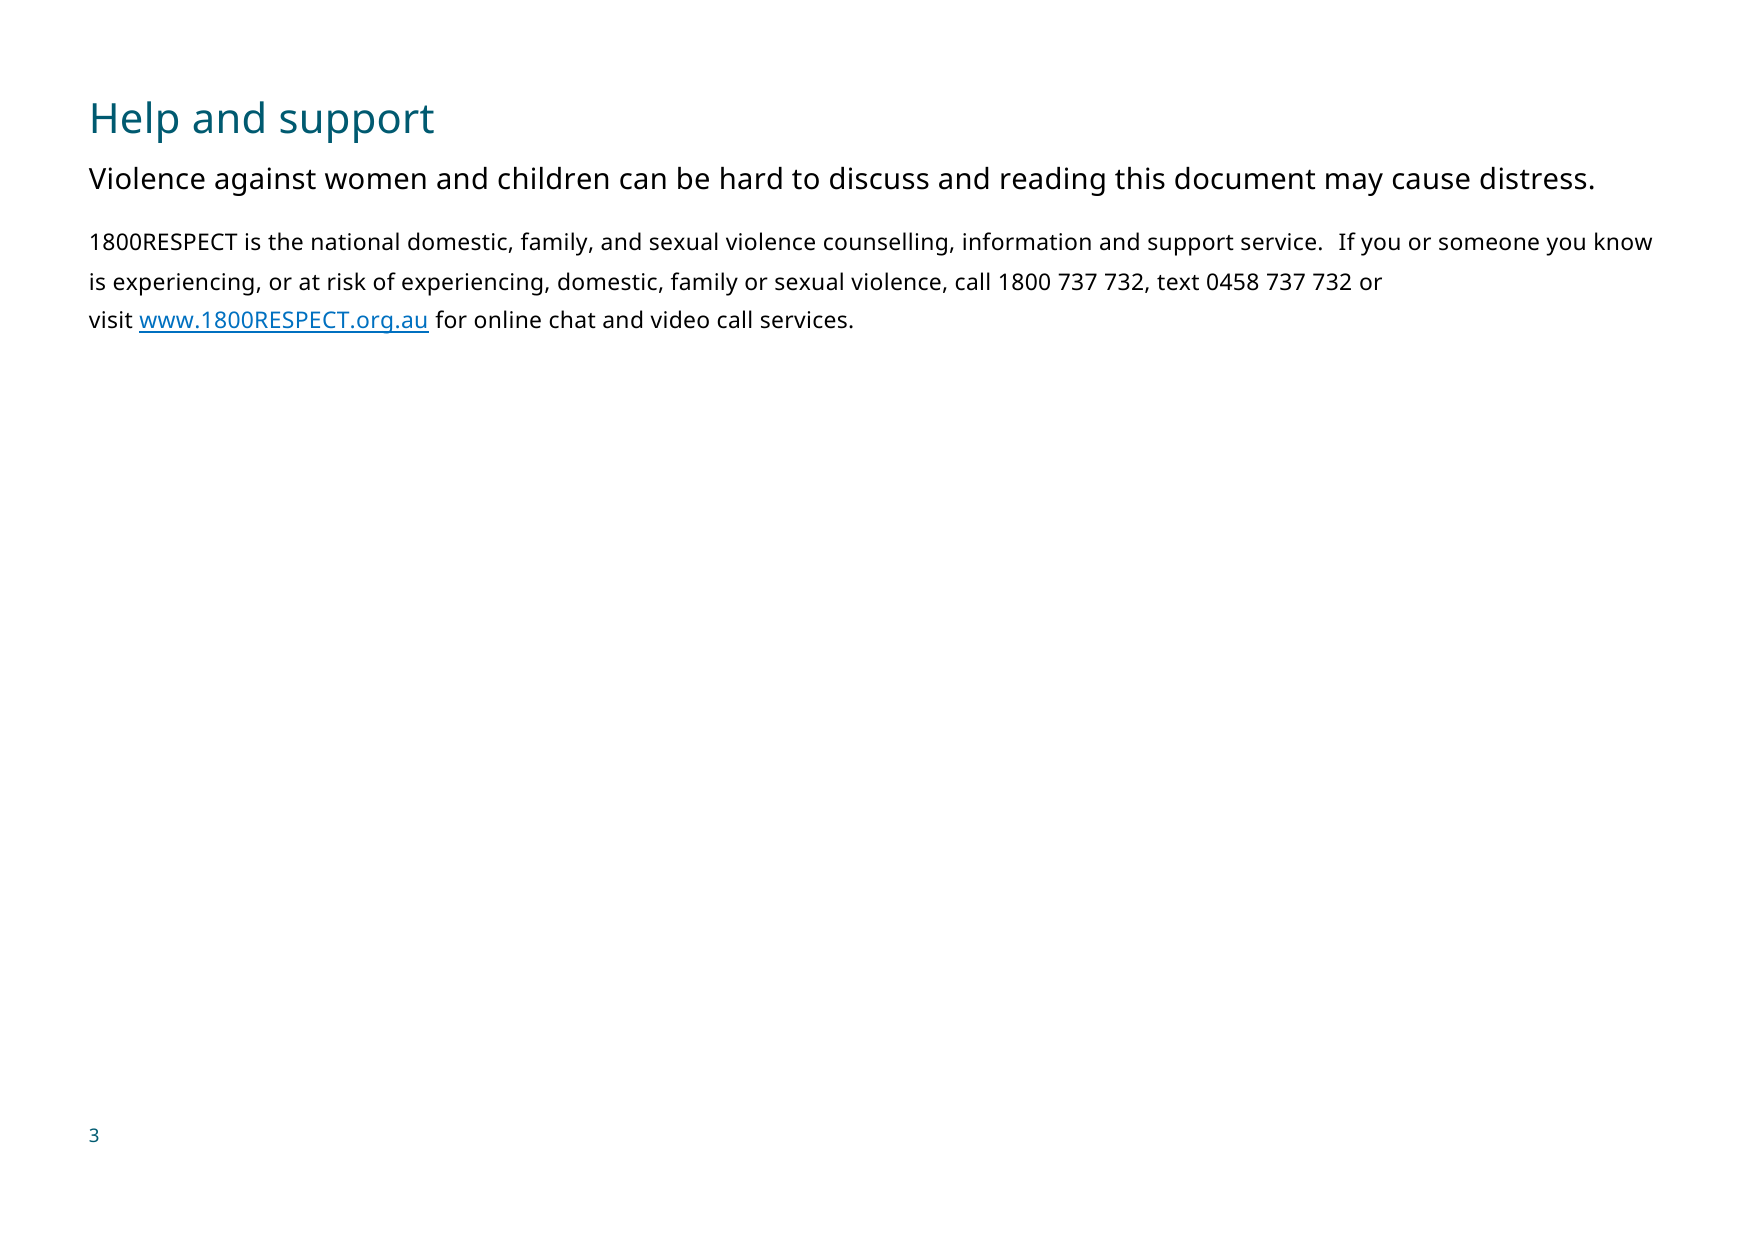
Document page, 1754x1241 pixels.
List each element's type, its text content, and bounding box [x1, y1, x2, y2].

text Violence against women and children can be hard to discuss and reading this document may cause distress. [89, 158, 1665, 198]
text 1800RESPECT is the national domestic, family, and sexual violence counselling, information and support service. If you or someone you know is experiencing, or at risk of experiencing, domestic, family or sexual violence, call 1800 737 732, text 0458 737 732 or visit www.1800RESPECT.org.au for online chat and video call services. [89, 226, 1665, 336]
subtitle Help and support [89, 89, 1665, 145]
